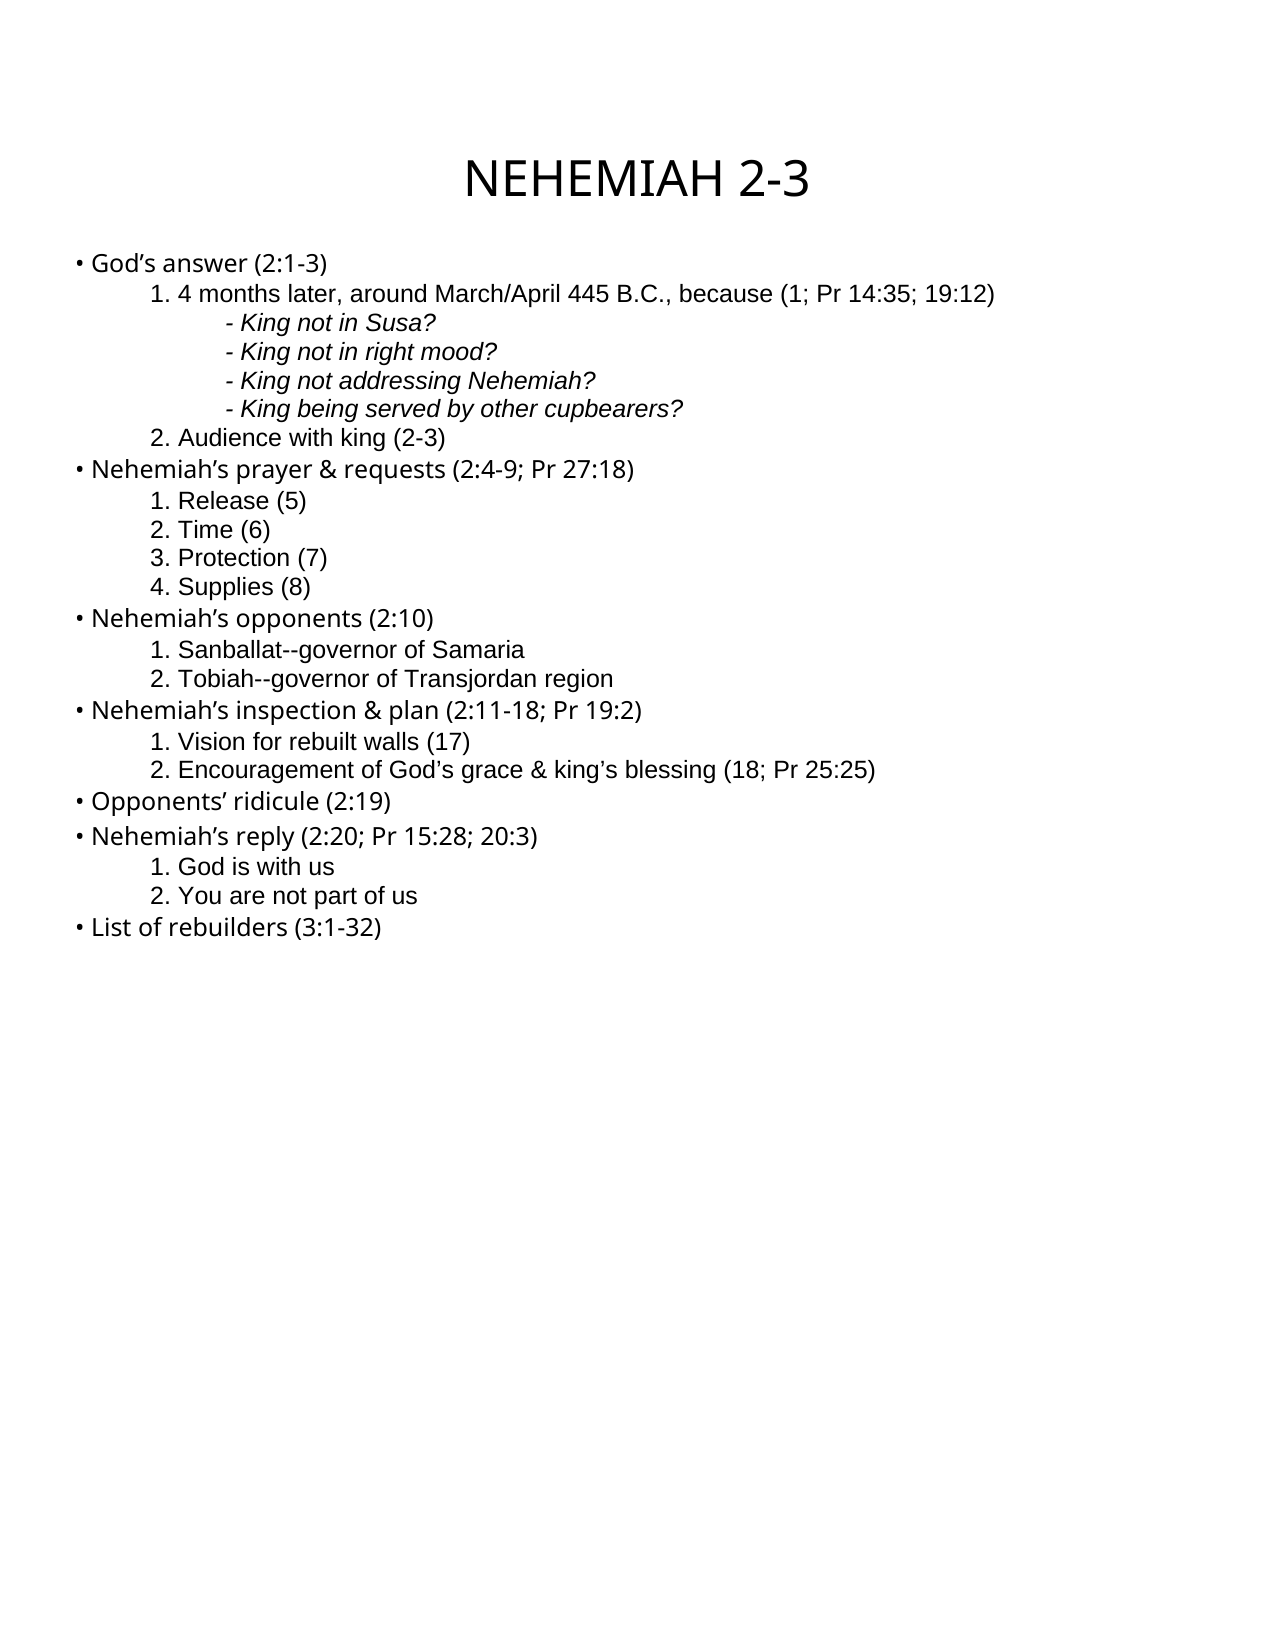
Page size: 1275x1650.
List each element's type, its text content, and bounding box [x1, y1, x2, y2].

text 4. Supplies (8) [75, 572, 1200, 601]
text • List of rebuilders (3:1-32) [75, 910, 1200, 944]
text 2. Time (6) [75, 515, 1200, 543]
text • Nehemiah’s opponents (2:10) [75, 601, 1200, 635]
text 2. Encouragement of God’s grace & king’s blessing (18; Pr 25:25) [75, 755, 1200, 784]
text 1. Sanballat--governor of Samaria [75, 635, 1200, 664]
text • Nehemiah’s inspection & plan (2:11-18; Pr 19:2) [75, 692, 1200, 727]
text 2. Audience with king (2-3) [75, 423, 1200, 452]
text - King not addressing Nehemiah? [75, 366, 1200, 394]
text - King not in right mood? [75, 337, 1200, 366]
text - King not in Susa? [75, 308, 1200, 337]
text 1. Release (5) [75, 486, 1200, 515]
text • Opponents’ ridicule (2:19) [75, 784, 1200, 818]
text 1. God is with us [75, 852, 1200, 881]
text 1. Vision for rebuilt walls (17) [75, 727, 1200, 755]
text 2. You are not part of us [75, 881, 1200, 910]
text 1. 4 months later, around March/April 445 B.C., because (1; Pr 14:35; 19:12) [75, 279, 1200, 308]
text • God’s answer (2:1-3) [75, 245, 1200, 279]
text • Nehemiah’s prayer & requests (2:4-9; Pr 27:18) [75, 452, 1200, 486]
text NEHEMIAH 2-3 [75, 143, 1200, 211]
text - King being served by other cupbearers? [75, 394, 1200, 423]
text • Nehemiah’s reply (2:20; Pr 15:28; 20:3) [75, 818, 1200, 852]
text 3. Protection (7) [75, 543, 1200, 572]
text 2. Tobiah--governor of Transjordan region [75, 664, 1200, 692]
